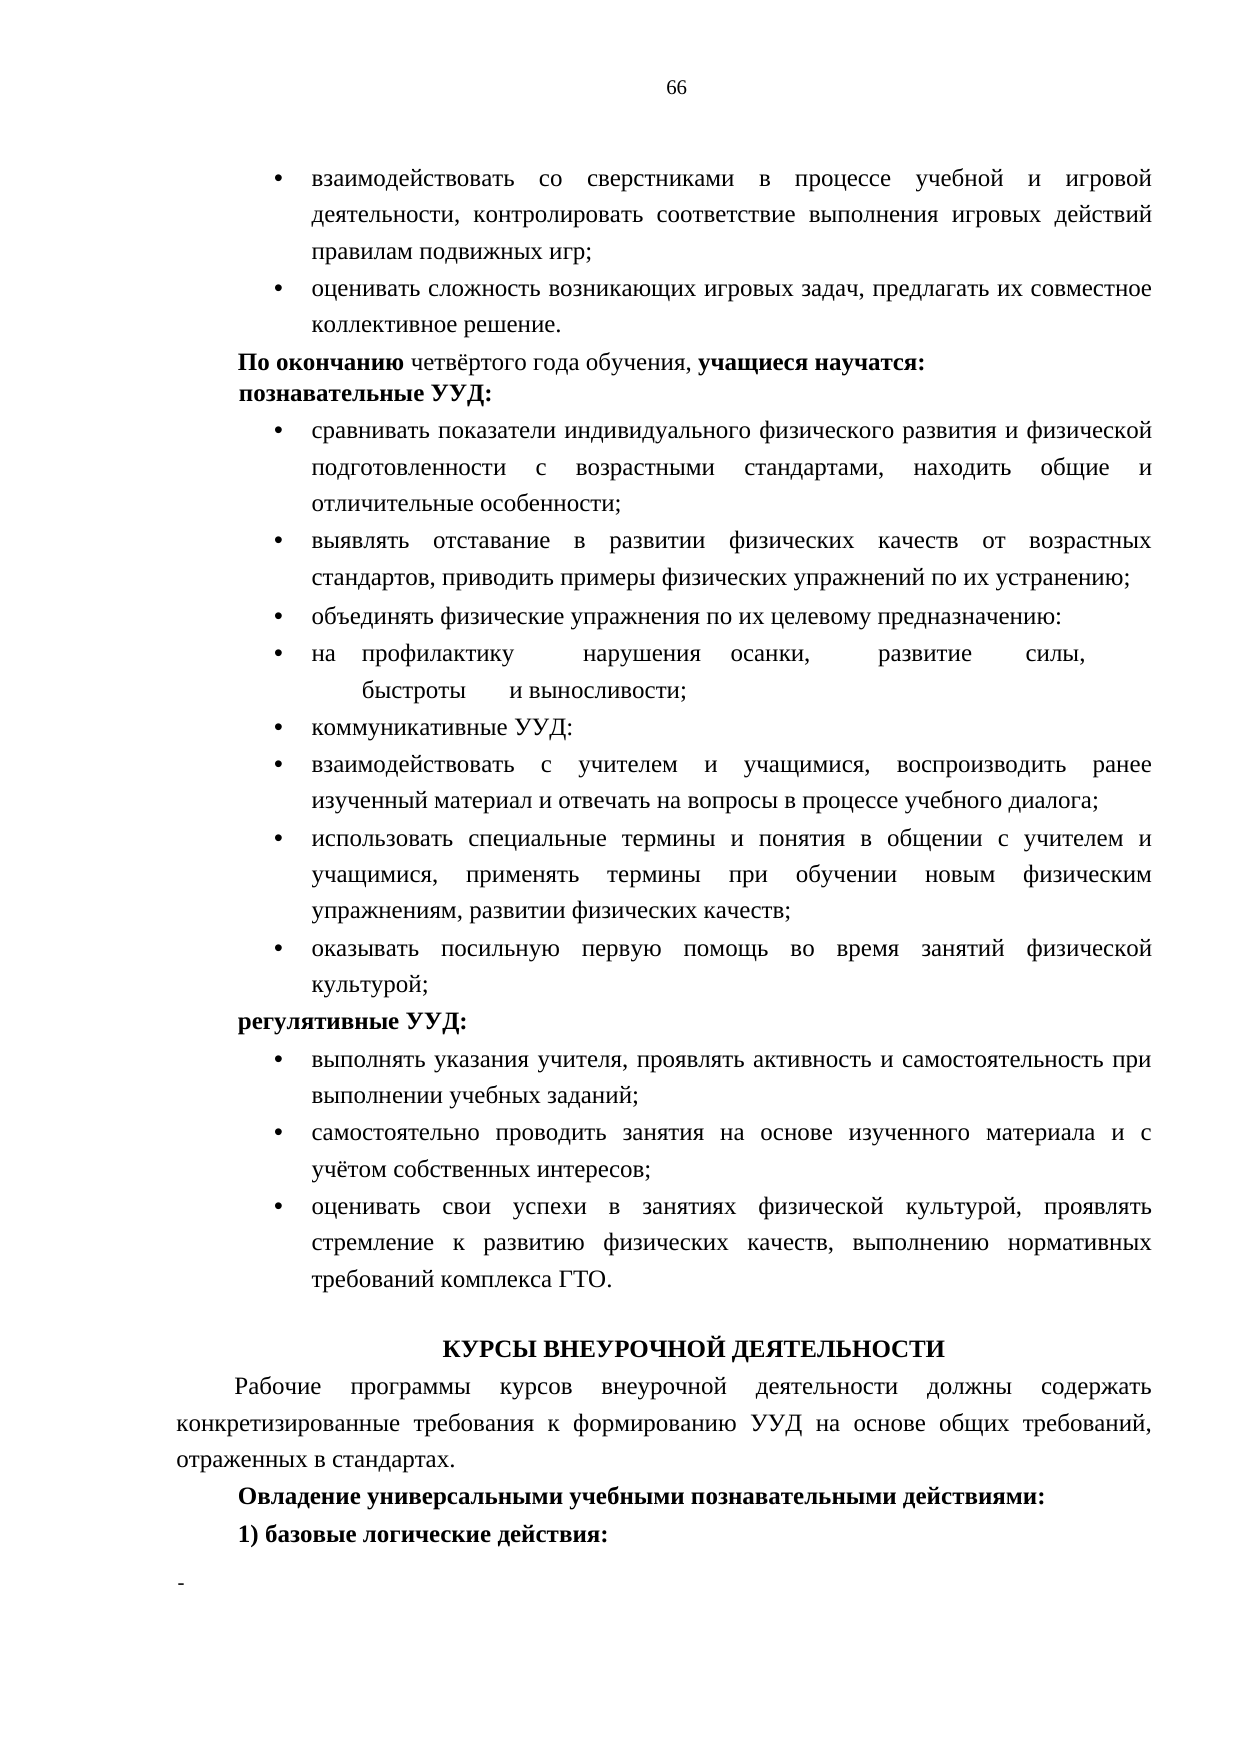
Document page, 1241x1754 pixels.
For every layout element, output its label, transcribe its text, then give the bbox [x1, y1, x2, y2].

list использовать специальные термины и понятия в общении с учителем и учащимися, применять термины при обучении новым физическим упражнениям, развитии физических качеств; [274, 823, 1153, 924]
list базовые логические действия: [238, 1519, 1158, 1548]
list объединять физические упражнения по их целевому предназначению: [274, 601, 1153, 630]
list коммуникативные УУД: [274, 712, 1153, 741]
text КУРСЫ ВНЕУРОЧНОЙ ДЕЯТЕЛЬНОСТИ [249, 1334, 1139, 1363]
text По окончанию четвёртого года обучения, учащиеся научатся: познавательные УУД: [238, 347, 1116, 406]
list оценивать сложность возникающих игровых задач, предлагать их совместное коллективное решение. [274, 273, 1153, 338]
list выполнять указания учителя, проявлять активность и самостоятельность при выполнении учебных заданий; [274, 1044, 1153, 1109]
list выявлять отставание в развитии физических качеств от возрастных стандартов, приводить примеры физических упражнений по их устранению; [274, 525, 1153, 591]
list оказывать посильную первую помощь во время занятий физической культурой; [274, 933, 1153, 998]
text регулятивные УУД: [238, 1006, 1158, 1035]
list самостоятельно проводить занятия на основе изученного материала и с учётом собственных интересов; [274, 1117, 1153, 1183]
list взаимодействовать с учителем и учащимися, воспроизводить ранее изученный материал и отвечать на вопросы в процессе учебного диалога; [274, 749, 1153, 814]
list оценивать свои успехи в занятиях физической культурой, проявлять стремление к развитию физических качеств, выполнению нормативных требований комплекса ГТО. [274, 1191, 1153, 1293]
list сравнивать показатели индивидуального физического развития и физической подготовленности с возрастными стандартами, находить общие и отличительные особенности; [274, 415, 1153, 517]
list на профилактику нарушения осанки, развитие силы, быстроты и выносливости; [274, 638, 1153, 704]
list взаимодействовать со сверстниками в процессе учебной и игровой деятельности, контролировать соответствие выполнения игровых действий правилам подвижных игр; [274, 163, 1153, 265]
text Рабочие программы курсов внеурочной деятельности должны содержать конкретизированные требования к формированию УУД на основе общих требований, отраженных в стандартах. [176, 1371, 1153, 1473]
text Овладение универсальными учебными познавательными действиями: [238, 1481, 1158, 1510]
